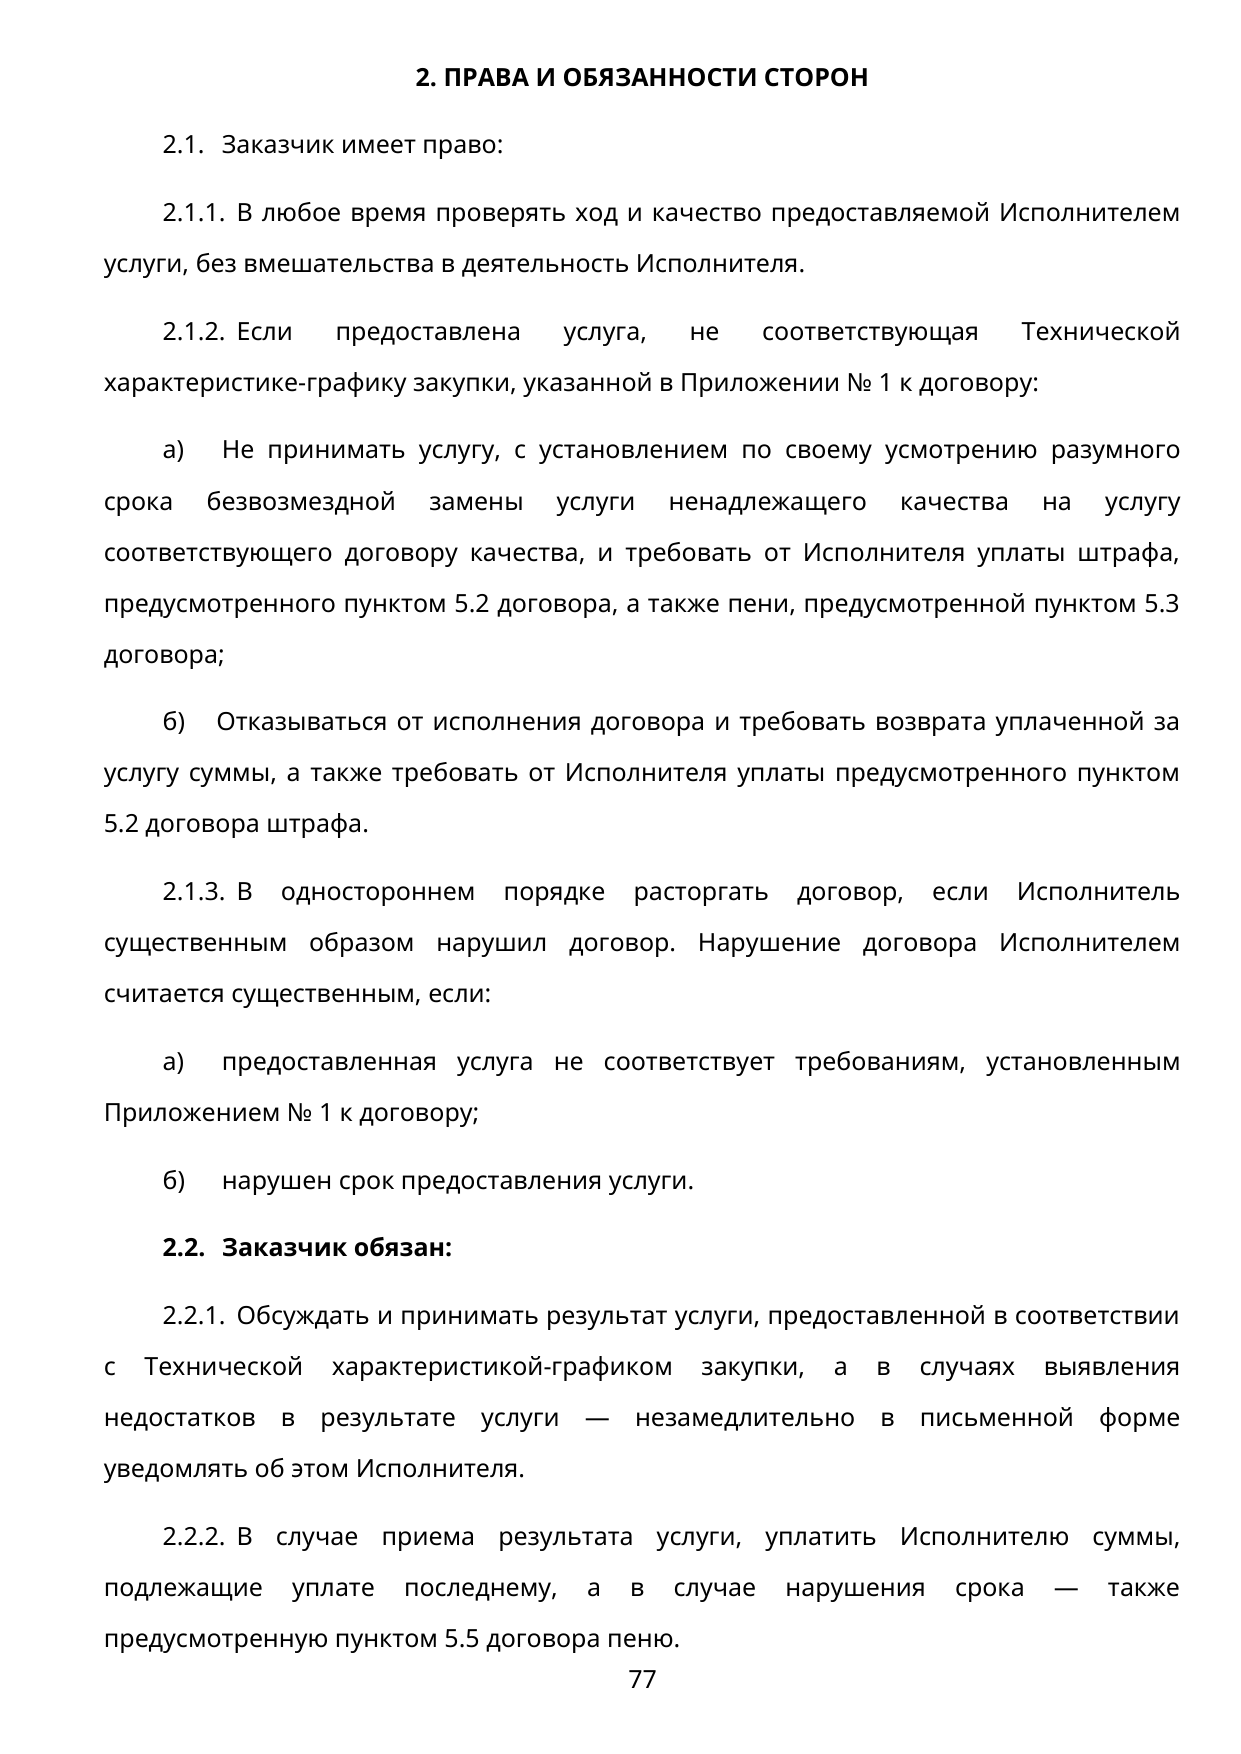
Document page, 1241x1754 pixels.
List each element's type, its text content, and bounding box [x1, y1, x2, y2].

text 2.1.2. Если предоставлена услуга, не соответствующая Технической характеристике-графику закупки, указанной в Приложении № 1 к договору: [103, 313, 1181, 398]
text 2.1.3. В одностороннем порядке расторгать договор, если Исполнитель существенным образом нарушил договор. Нарушение договора Исполнителем считается существенным, если: [103, 874, 1181, 1010]
text б) нарушен срок предоставления услуги. [103, 1162, 1181, 1196]
text 2.2.1. Обсуждать и принимать результат услуги, предоставленной в соответствии с Технической характеристикой-графиком закупки, а в случаях выявления недостатков в результате услуги — незамедлительно в письменной форме уведомлять об этом Исполнителя. [103, 1298, 1181, 1485]
text б) Отказываться от исполнения договора и требовать возврата уплаченной за услугу суммы, а также требовать от Исполнителя уплаты предусмотренного пунктом 5.2 договора штрафа. [103, 704, 1181, 840]
text а) Не принимать услугу, с установлением по своему усмотрению разумного срока безвозмездной замены услуги ненадлежащего качества на услугу соответствующего договору качества, и требовать от Исполнителя уплаты штрафа, предусмотренного пунктом 5.2 договора, а также пени, предусмотренной пунктом 5.3 договора; [103, 432, 1181, 670]
text 2.2. Заказчик обязан: [103, 1230, 1181, 1264]
text 2.2.2. В случае приема результата услуги, уплатить Исполнителю суммы, подлежащие уплате последнему, а в случае нарушения срока — также предусмотренную пунктом 5.5 договора пеню. [103, 1518, 1181, 1655]
text 2.1. Заказчик имеет право: [103, 127, 1181, 161]
text 2.1.1. В любое время проверять ход и качество предоставляемой Исполнителем услуги, без вмешательства в деятельность Исполнителя. [103, 194, 1181, 280]
text а) предоставленная услуга не соответствует требованиям, установленным Приложением № 1 к договору; [103, 1043, 1181, 1129]
text 2. ПРАВА И ОБЯЗАННОСТИ СТОРОН [103, 59, 1181, 93]
